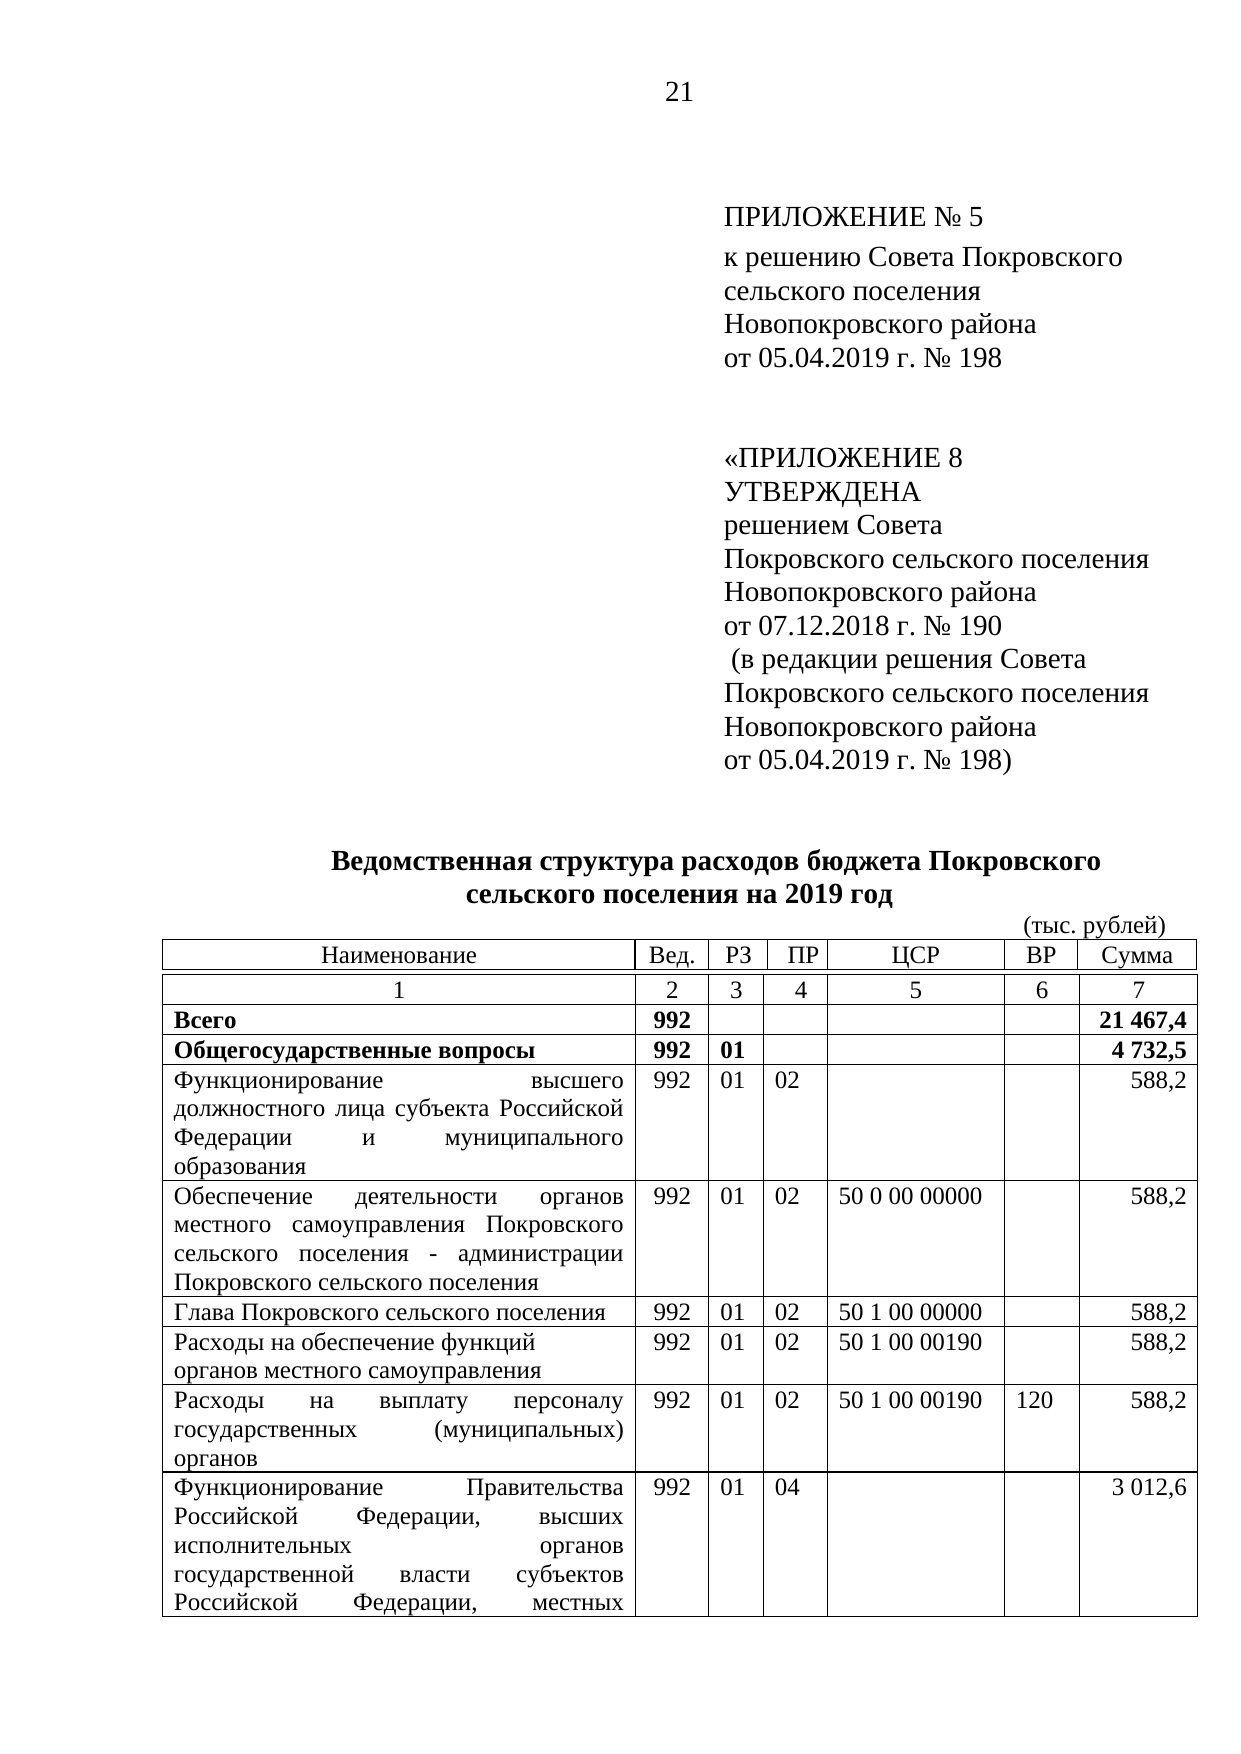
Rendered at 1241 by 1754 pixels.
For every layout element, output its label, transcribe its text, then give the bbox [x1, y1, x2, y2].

table_cell Всего [163, 1005, 635, 1034]
table_cell 01 [709, 1327, 763, 1384]
table_cell [828, 1473, 1004, 1616]
table_cell 992 [636, 1065, 708, 1180]
table_cell [828, 1065, 1004, 1180]
table_cell 02 [764, 1065, 827, 1180]
table_cell 01 [709, 1473, 763, 1616]
table_cell 50 1 00 00190 [828, 1385, 1004, 1471]
table_header 1 [163, 975, 635, 1004]
table_cell 01 [709, 1181, 763, 1296]
table_cell 588,2 [1080, 1065, 1197, 1180]
table_header ЦСР [828, 940, 1004, 968]
text к решению Совета Покровского [192, 239, 1167, 273]
table_cell [1005, 1065, 1079, 1180]
table_cell 992 [636, 1035, 708, 1064]
table_cell 02 [764, 1181, 827, 1296]
table_cell [828, 1005, 1004, 1034]
table_cell 992 [636, 1385, 708, 1471]
table_header Сумма [1078, 940, 1196, 968]
table_header ВР [1005, 940, 1077, 968]
table_cell Глава Покровского сельского поселения [163, 1297, 635, 1326]
text Покровского сельского поселения [192, 541, 1167, 574]
table_cell Общегосударственные вопросы [163, 1035, 635, 1064]
table_header 5 [828, 975, 1004, 1004]
table_cell 02 [764, 1385, 827, 1471]
table_cell [1005, 1473, 1079, 1616]
table_cell 3 012,6 [1080, 1473, 1197, 1616]
table_cell Функционирование высшего должностного лица субъекта Российской Федерации и муниципального образования [163, 1065, 635, 1180]
table_cell 992 [636, 1327, 708, 1384]
table_cell [828, 1035, 1004, 1064]
table_cell [1005, 1297, 1079, 1326]
text «ПРИЛОЖЕНИЕ 8 [192, 440, 1167, 474]
table_cell Расходы на выплату персоналу государственных (муниципальных) органов [163, 1385, 635, 1471]
text УТВЕРЖДЕНА [192, 474, 1167, 507]
table_cell 50 0 00 00000 [828, 1181, 1004, 1296]
text от 07.12.2018 г. № 190 [192, 608, 1167, 642]
table_cell 992 [636, 1005, 708, 1034]
text решением Совета [192, 507, 1167, 541]
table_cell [163, 1473, 635, 1616]
text сельского поселения [192, 273, 1167, 306]
text Ведомственная структура расходов бюджета Покровского сельского поселения на 2019 год [192, 843, 1167, 910]
table_cell 01 [709, 1297, 763, 1326]
table_cell 01 [709, 1065, 763, 1180]
table_cell 588,2 [1080, 1327, 1197, 1384]
table_cell Обеспечение деятельности органов местного самоуправления Покровского сельского поселения - администрации Покровского сельского поселения [163, 1181, 635, 1296]
table_cell 02 [764, 1327, 827, 1384]
table_cell 50 1 00 00190 [828, 1327, 1004, 1384]
table_cell 588,2 [1080, 1181, 1197, 1296]
text от 05.04.2019 г. № 198) [192, 742, 1167, 776]
text от 05.04.2019 г. № 198 [192, 340, 1167, 373]
table_cell [1005, 1035, 1079, 1064]
table_cell 04 [764, 1473, 827, 1616]
table_cell [1005, 1005, 1079, 1034]
table_header 7 [1080, 975, 1197, 1004]
table_header 3 [709, 975, 763, 1004]
table_header Наименование [163, 940, 634, 968]
table_cell [709, 1005, 763, 1034]
subtitle ПРИЛОЖЕНИЕ № 5 [192, 199, 1167, 233]
table_header РЗ [709, 940, 767, 968]
table_cell [764, 1005, 827, 1034]
table_cell [764, 1035, 827, 1064]
table_cell 992 [636, 1297, 708, 1326]
table_cell [1005, 1327, 1079, 1384]
table_header Вед. [636, 940, 708, 968]
text Новопокровского района [192, 306, 1167, 340]
table_header 4 [764, 975, 827, 1004]
table_cell 4 732,5 [1080, 1035, 1197, 1064]
table_header 6 [1005, 975, 1079, 1004]
table_cell 588,2 [1080, 1297, 1197, 1326]
table_cell Расходы на обеспечение функций органов местного самоуправления [163, 1327, 635, 1384]
table_cell 992 [636, 1473, 708, 1616]
table_cell 120 [1005, 1385, 1079, 1471]
text (в редакции решения Совета [192, 642, 1167, 675]
table_cell 02 [764, 1297, 827, 1326]
table_header 2 [636, 975, 708, 1004]
text Новопокровского района [192, 574, 1167, 608]
table_cell 992 [636, 1181, 708, 1296]
table_cell 588,2 [1080, 1385, 1197, 1471]
table_cell [1005, 1181, 1079, 1296]
table_header ПР [768, 940, 827, 968]
table_cell 01 [709, 1385, 763, 1471]
table_cell 50 1 00 00000 [828, 1297, 1004, 1326]
text (тыс. рублей) [192, 910, 1167, 939]
table_cell 21 467,4 [1080, 1005, 1197, 1034]
text Новопокровского района [192, 709, 1167, 742]
table_cell 01 [709, 1035, 763, 1064]
text Покровского сельского поселения [192, 675, 1167, 709]
